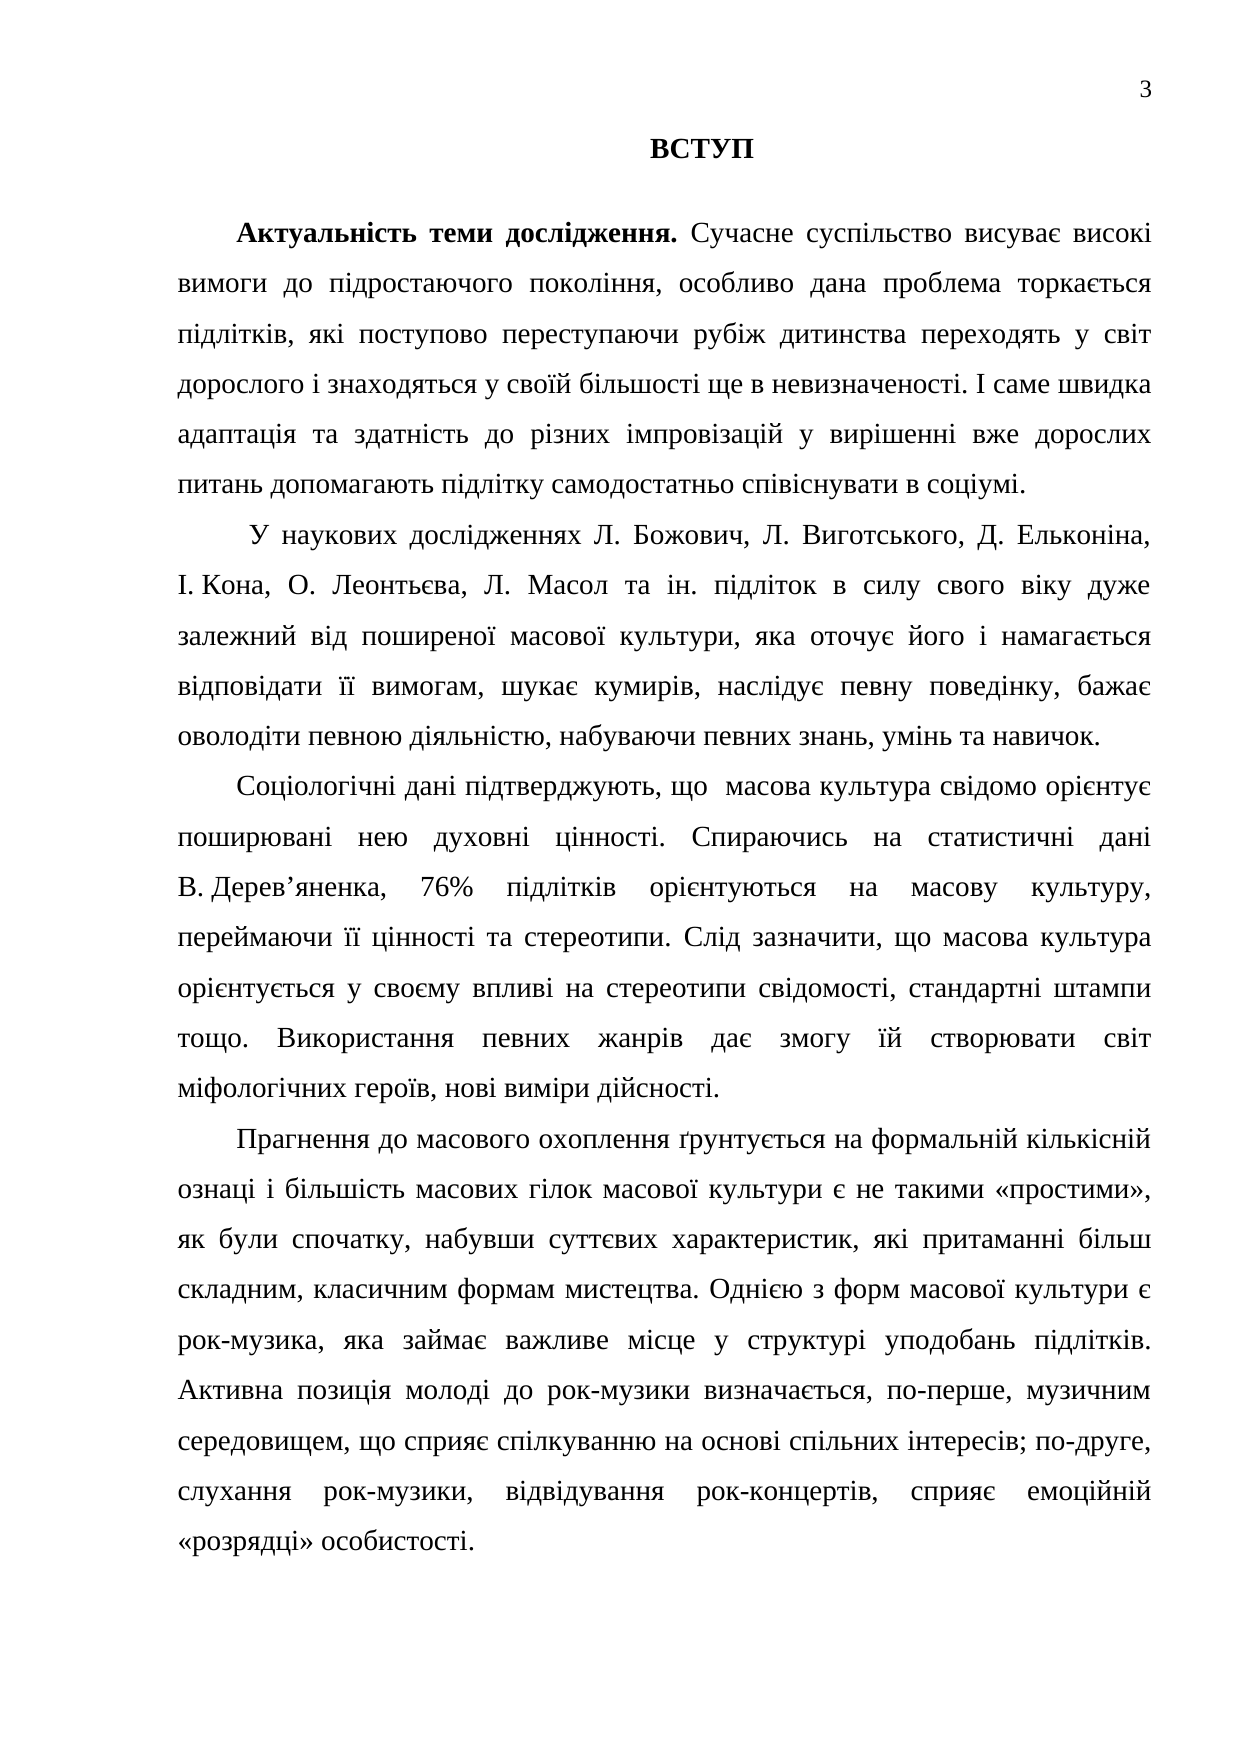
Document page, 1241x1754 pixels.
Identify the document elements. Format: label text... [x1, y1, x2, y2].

text Актуальність теми дослідження. Сучасне суспільство висуває високі вимоги до підростаючого покоління, особливо дана проблема торкається підлітків, які поступово переступаючи рубіж дитинства переходять у світ дорослого і знаходяться у своїй більшості ще в невизначеності. І саме швидка адаптація та здатність до різних імпровізацій у вирішенні вже дорослих питань допомагають підлітку самодостатньо співіснувати в соціумі. [177, 215, 1152, 500]
text ВСТУП [177, 131, 1152, 165]
text У наукових дослідженнях Л. Божович, Л. Виготського, Д. Ельконіна, І. Кона, О. Леонтьєва, Л. Масол та ін. підліток в силу свого віку дуже залежний від поширеної масової культури, яка оточує його і намагається відповідати її вимогам, шукає кумирів, наслідує певну поведінку, бажає оволодіти певною діяльністю, набуваючи певних знань, умінь та навичок. [177, 517, 1152, 752]
text Прагнення до масового охоплення ґрунтується на формальній кількісній ознаці і більшість масових гілок масової культури є не такими «простими», як були спочатку, набувши суттєвих характеристик, які притаманні більш складним, класичним формам мистецтва. Однією з форм масової культури є рок-музика, яка займає важливе місце у структурі уподобань підлітків. Активна позиція молоді до рок-музики визначається, по-перше, музичним середовищем, що сприяє спілкуванню на основі спільних інтересів; по-друге, слухання рок-музики, відвідування рок-концертів, сприяє емоційній «розрядці» особистості. [177, 1121, 1152, 1557]
text Соціологічні дані підтверджують, що масова культура свідомо орієнтує поширювані нею духовні цінності. Спираючись на статистичні дані В. Дерев’яненка, 76% підлітків орієнтуються на масову культуру, переймаючи її цінності та стереотипи. Слід зазначити, що масова культура орієнтується у своєму впливі на стереотипи свідомості, стандартні штампи тощо. Використання певних жанрів дає змогу їй створювати світ міфологічних героїв, нові виміри дійсності. [177, 768, 1152, 1104]
